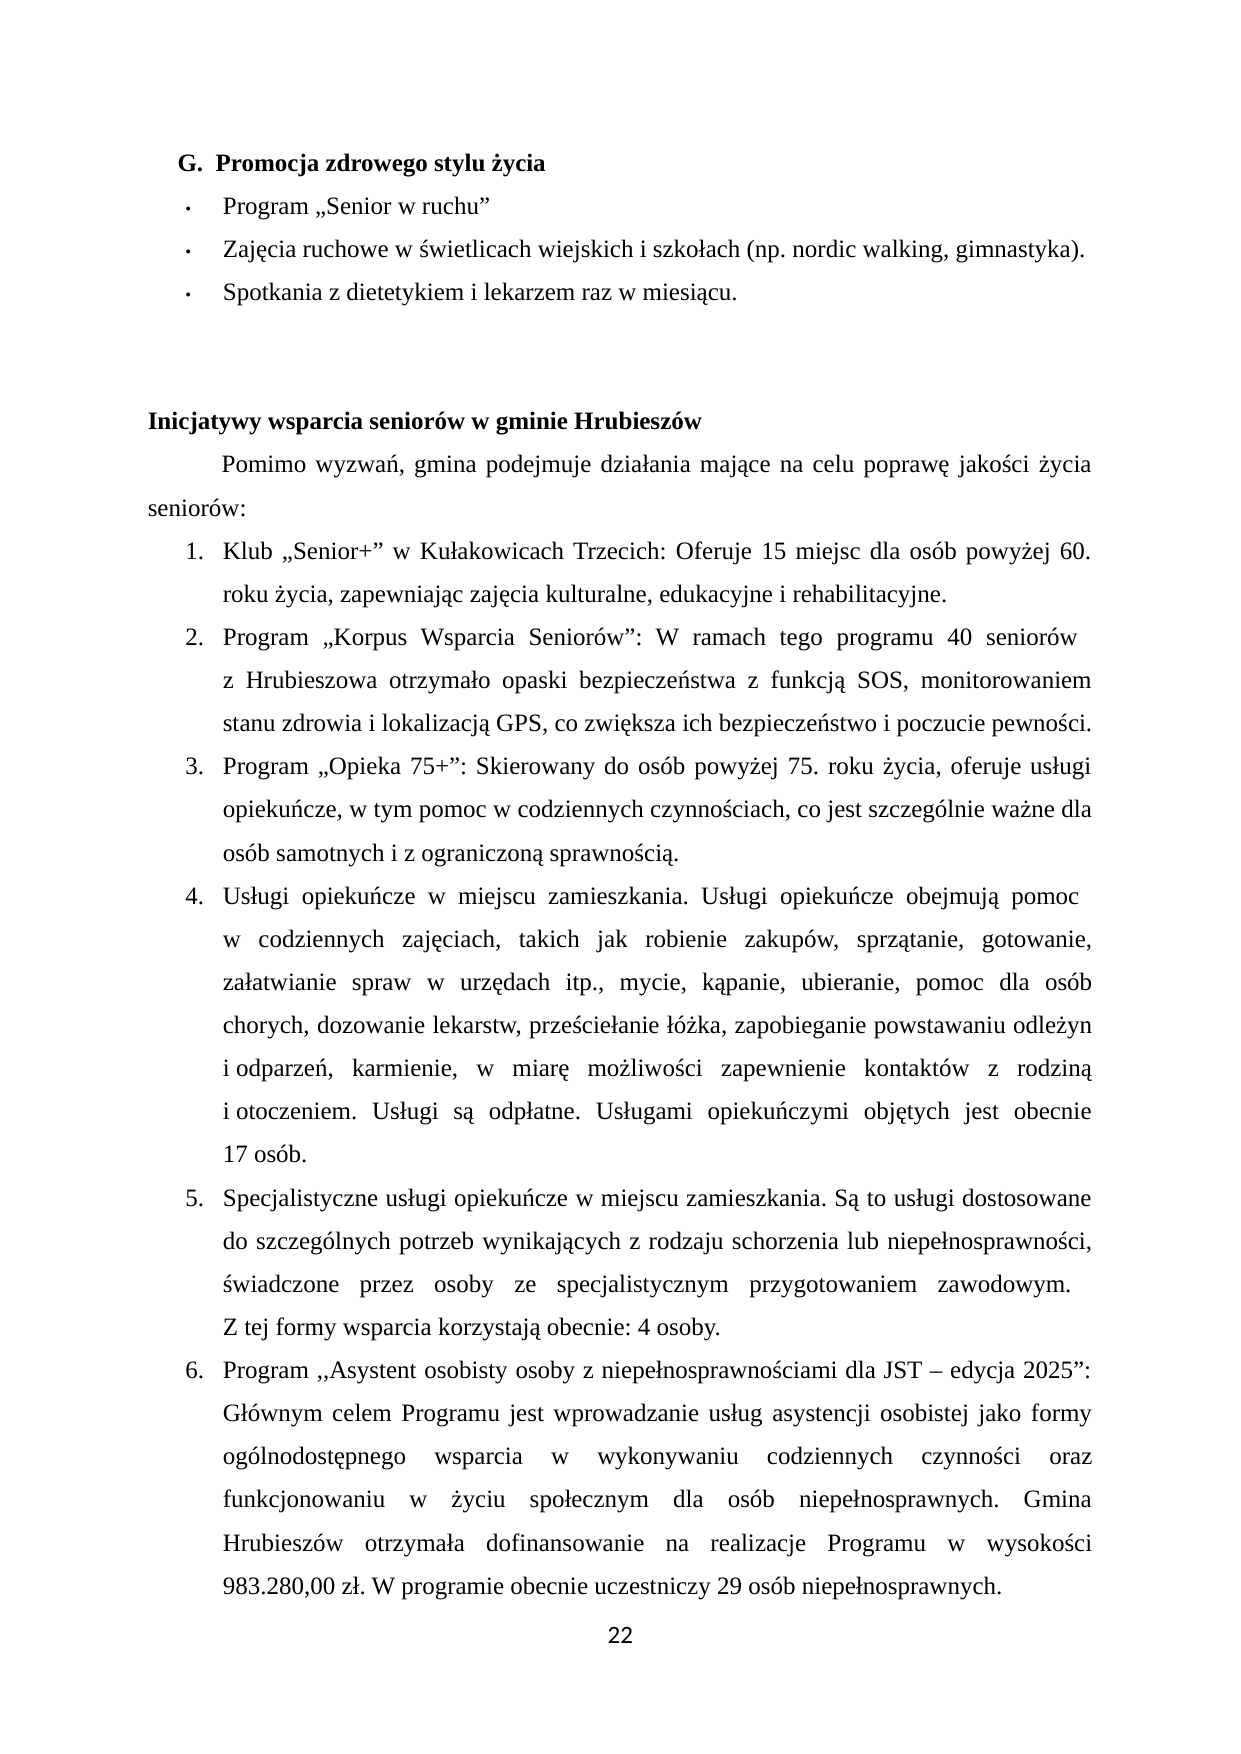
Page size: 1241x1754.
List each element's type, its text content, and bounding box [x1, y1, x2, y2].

list Usługi opiekuńcze w miejscu zamieszkania. Usługi opiekuńcze obejmują pomoc w codziennych zajęciach, takich jak robienie zakupów, sprzątanie, gotowanie, załatwianie spraw w urzędach itp., mycie, kąpanie, ubieranie, pomoc dla osób chorych, dozowanie lekarstw, prześciełanie łóżka, zapobieganie powstawaniu odleżyn i odparzeń, karmienie, w miarę możliwości zapewnienie kontaktów z rodziną i otoczeniem. Usługi są odpłatne. Usługami opiekuńczymi objętych jest obecnie 17 osób. [185, 881, 1093, 1168]
list Program „Senior w ruchu” [185, 191, 1093, 219]
list Program „Opieka 75+”: Skierowany do osób powyżej 75. roku życia, oferuje usługi opiekuńcze, w tym pomoc w codziennych czynnościach, co jest szczególnie ważne dla osób samotnych i z ograniczoną sprawnością. [185, 751, 1093, 866]
list Klub „Senior+” w Kułakowicach Trzecich: Oferuje 15 miejsc dla osób powyżej 60. roku życia, zapewniając zajęcia kulturalne, edukacyjne i rehabilitacyjne. [185, 536, 1093, 608]
list Program „Korpus Wsparcia Seniorów”: W ramach tego programu 40 seniorów z Hrubieszowa otrzymało opaski bezpieczeństwa z funkcją SOS, monitorowaniem stanu zdrowia i lokalizacją GPS, co zwiększa ich bezpieczeństwo i poczucie pewności. [185, 622, 1093, 737]
text Pomimo wyzwań, gmina podejmuje działania mające na celu poprawę jakości życia seniorów: [148, 449, 1093, 521]
list Specjalistyczne usługi opiekuńcze w miejscu zamieszkania. Są to usługi dostosowane do szczególnych potrzeb wynikających z rodzaju schorzenia lub niepełnosprawności, świadczone przez osoby ze specjalistycznym przygotowaniem zawodowym. Z tej formy wsparcia korzystają obecnie: 4 osoby. [185, 1183, 1093, 1341]
list Spotkania z dietetykiem i lekarzem raz w miesiącu. [185, 277, 1093, 306]
list Program ,,Asystent osobisty osoby z niepełnosprawnościami dla JST – edycja 2025”: Głównym celem Programu jest wprowadzanie usług asystencji osobistej jako formy ogólnodostępnego wsparcia w wykonywaniu codziennych czynności oraz funkcjonowaniu w życiu społecznym dla osób niepełnosprawnych. Gmina Hrubieszów otrzymała dofinansowanie na realizacje Programu w wysokości 983.280,00 zł. W programie obecnie uczestniczy 29 osób niepełnosprawnych. [185, 1355, 1093, 1599]
list Zajęcia ruchowe w świetlicach wiejskich i szkołach (np. nordic walking, gimnastyka). [185, 234, 1093, 263]
text Inicjatywy wsparcia seniorów w gminie Hrubieszów [148, 406, 1093, 435]
list G. Promocja zdrowego stylu życia [177, 148, 1093, 176]
